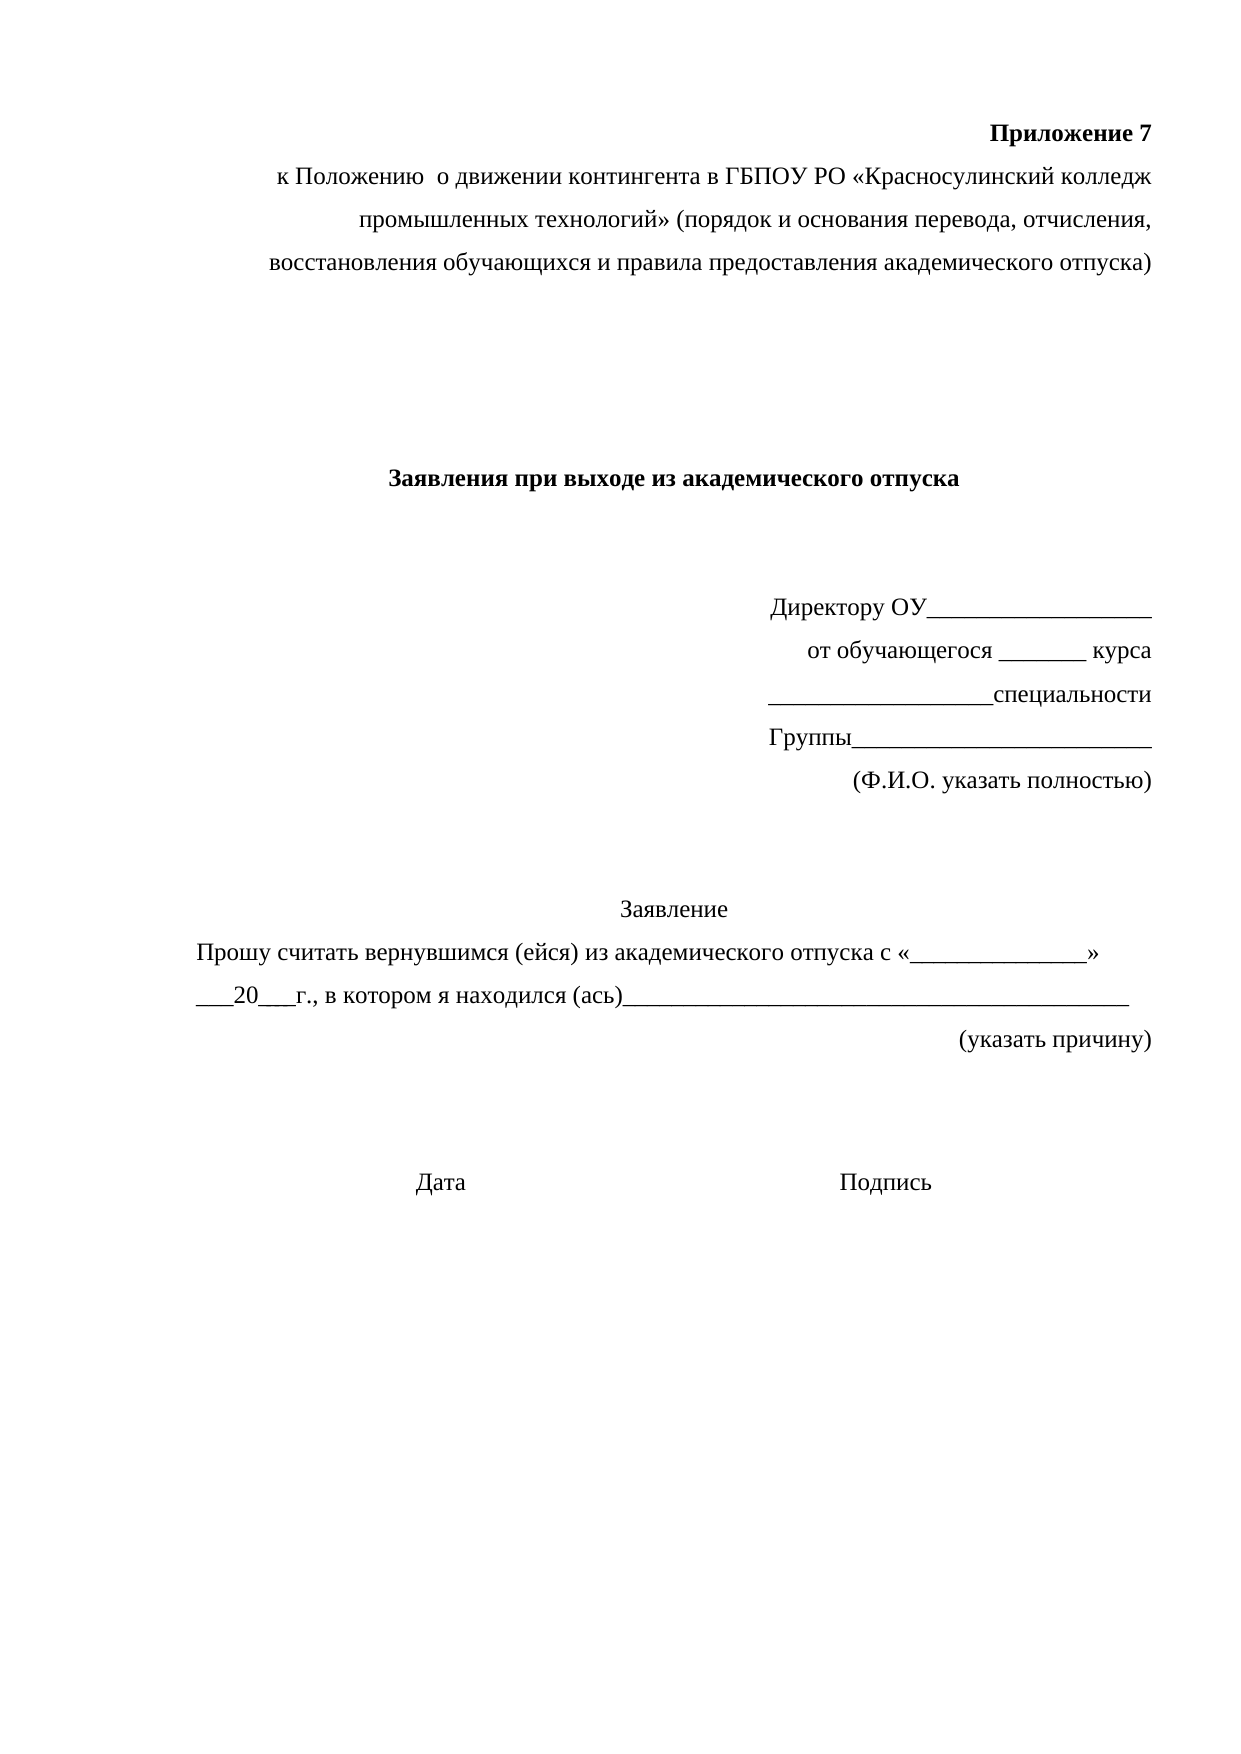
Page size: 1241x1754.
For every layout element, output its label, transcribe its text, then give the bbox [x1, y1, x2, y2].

text __________________специальности [196, 679, 1152, 707]
text Директору ОУ__________________ [196, 592, 1152, 621]
text (указать причину) [196, 1024, 1152, 1052]
text Заявление [196, 894, 1152, 923]
text (Ф.И.О. указать полностью) [196, 765, 1152, 794]
text к Положению о движении контингента в ГБПОУ РО «Красносулинский колледж промышленных технологий» (порядок и основания перевода, отчисления, восстановления обучающихся и правила предоставления академического отпуска) [196, 161, 1152, 276]
text Прошу считать вернувшимся (ейся) из академического отпуска с « » [196, 937, 1152, 966]
text Заявления при выходе из академического отпуска [196, 463, 1152, 492]
text Дата Подпись [196, 1167, 1152, 1196]
text от обучающегося _______ курса [196, 636, 1152, 664]
text Приложение 7 [196, 118, 1152, 147]
text 20 г., в котором я находился (ась) _____________________ [196, 981, 1152, 1009]
text Группы________________________ [196, 722, 1152, 751]
